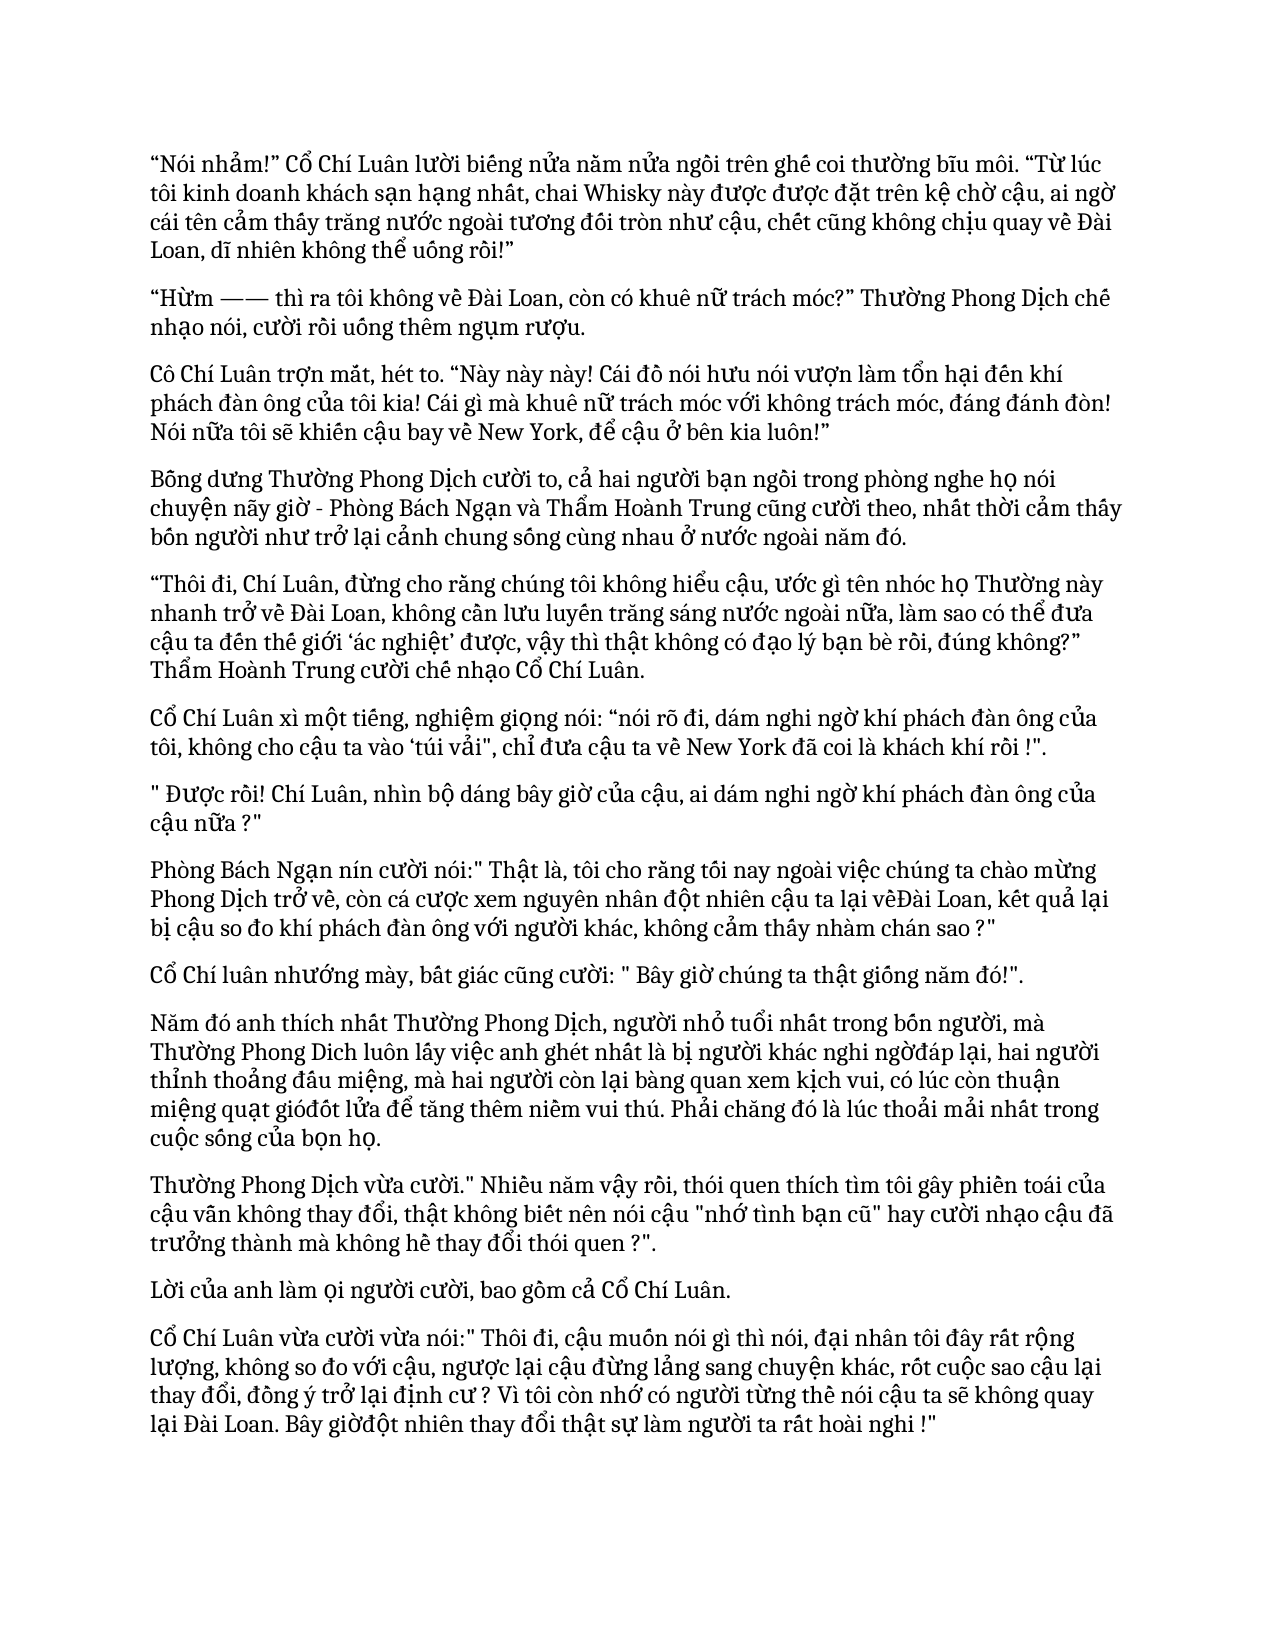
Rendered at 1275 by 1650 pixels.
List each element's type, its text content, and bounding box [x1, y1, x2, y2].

text Cổ Chí Luân vừa cười vừa nói:" Thôi đi, cậu muốn nói gì thì nói, đại nhân tôi đây rất rộng lượng, không so đo với cậu, ngược lại cậu đừng lảng sang chuyện khác, rốt cuộc sao cậu lại thay đổi, đồng ý trở lại định cư ? Vì tôi còn nhớ có người từng thề nói cậu ta sẽ không quay lại Đài Loan. Bây giờđột nhiên thay đổi thật sự làm người ta rất hoài nghi !" [150, 1324, 1125, 1439]
text Lời của anh làm ọi người cười, bao gồm cả Cổ Chí Luân. [150, 1276, 1125, 1305]
text “Nói nhảm!” Cổ Chí Luân lười biếng nửa nằm nửa ngồi trên ghế coi thường bĩu môi. “Từ lúc tôi kinh doanh khách sạn hạng nhất, chai Whisky này được được đặt trên kệ chờ cậu, ai ngờ cái tên cảm thấy trăng nước ngoài tương đối tròn như cậu, chết cũng không chịu quay về Đài Loan, dĩ nhiên không thể uống rồi!” [150, 150, 1125, 265]
text Năm đó anh thích nhất Thường Phong Dịch, người nhỏ tuổi nhất trong bốn người, mà Thường Phong Dich luôn lấy việc anh ghét nhất là bị người khác nghi ngờđáp lại, hai người thỉnh thoảng đấu miệng, mà hai người còn lại bàng quan xem kịch vui, có lúc còn thuận miệng quạt gióđốt lửa để tăng thêm niềm vui thú. Phải chăng đó là lúc thoải mải nhất trong cuộc sống của bọn họ. [150, 1009, 1125, 1152]
text Bỗng dưng Thường Phong Dịch cười to, cả hai người bạn ngồi trong phòng nghe họ nói chuyện nãy giờ - Phòng Bách Ngạn và Thẩm Hoành Trung cũng cười theo, nhất thời cảm thấy bốn người như trở lại cảnh chung sống cùng nhau ở nước ngoài năm đó. [150, 465, 1125, 551]
text “Hừm —— thì ra tôi không về Đài Loan, còn có khuê nữ trách móc?” Thường Phong Dịch chế nhạo nói, cười rồi uống thêm ngụm rượu. [150, 284, 1125, 341]
text Thường Phong Dịch vừa cười." Nhiều năm vậy rồi, thói quen thích tìm tôi gây phiền toái của cậu vẫn không thay đổi, thật không biết nên nói cậu "nhớ tình bạn cũ" hay cười nhạo cậu đã trưởng thành mà không hề thay đổi thói quen ?". [150, 1171, 1125, 1257]
text Cổ Chí luân nhướng mày, bất giác cũng cười: " Bây giờ chúng ta thật giống năm đó!". [150, 961, 1125, 990]
text Cổ Chí Luân xì một tiếng, nghiệm giọng nói: “nói rõ đi, dám nghi ngờ khí phách đàn ông của tôi, không cho cậu ta vào ‘túi vải", chỉ đưa cậu ta về New York đã coi là khách khí rồi !". [150, 704, 1125, 761]
text “Thôi đi, Chí Luân, đừng cho rằng chúng tôi không hiểu cậu, ước gì tên nhóc họ Thường này nhanh trở về Đài Loan, không cần lưu luyến trăng sáng nước ngoài nữa, làm sao có thể đưa cậu ta đến thế giới ‘ác nghiệt’ được, vậy thì thật không có đạo lý bạn bè rồi, đúng không?” Thẩm Hoành Trung cười chế nhạo Cổ Chí Luân. [150, 570, 1125, 685]
text Phòng Bách Ngạn nín cười nói:" Thật là, tôi cho rằng tối nay ngoài việc chúng ta chào mừng Phong Dịch trở về, còn cá cược xem nguyên nhân đột nhiên cậu ta lại vềĐài Loan, kết quả lại bị cậu so đo khí phách đàn ông với người khác, không cảm thấy nhàm chán sao ?" [150, 856, 1125, 942]
text Cô Chí Luân trợn mắt, hét to. “Này này này! Cái đồ nói hưu nói vượn làm tổn hại đến khí phách đàn ông của tôi kia! Cái gì mà khuê nữ trách móc với không trách móc, đáng đánh đòn! Nói nữa tôi sẽ khiến cậu bay về New York, để cậu ở bên kia luôn!” [150, 360, 1125, 446]
text " Được rồi! Chí Luân, nhìn bộ dáng bây giờ của cậu, ai dám nghi ngờ khí phách đàn ông của cậu nữa ?" [150, 780, 1125, 837]
